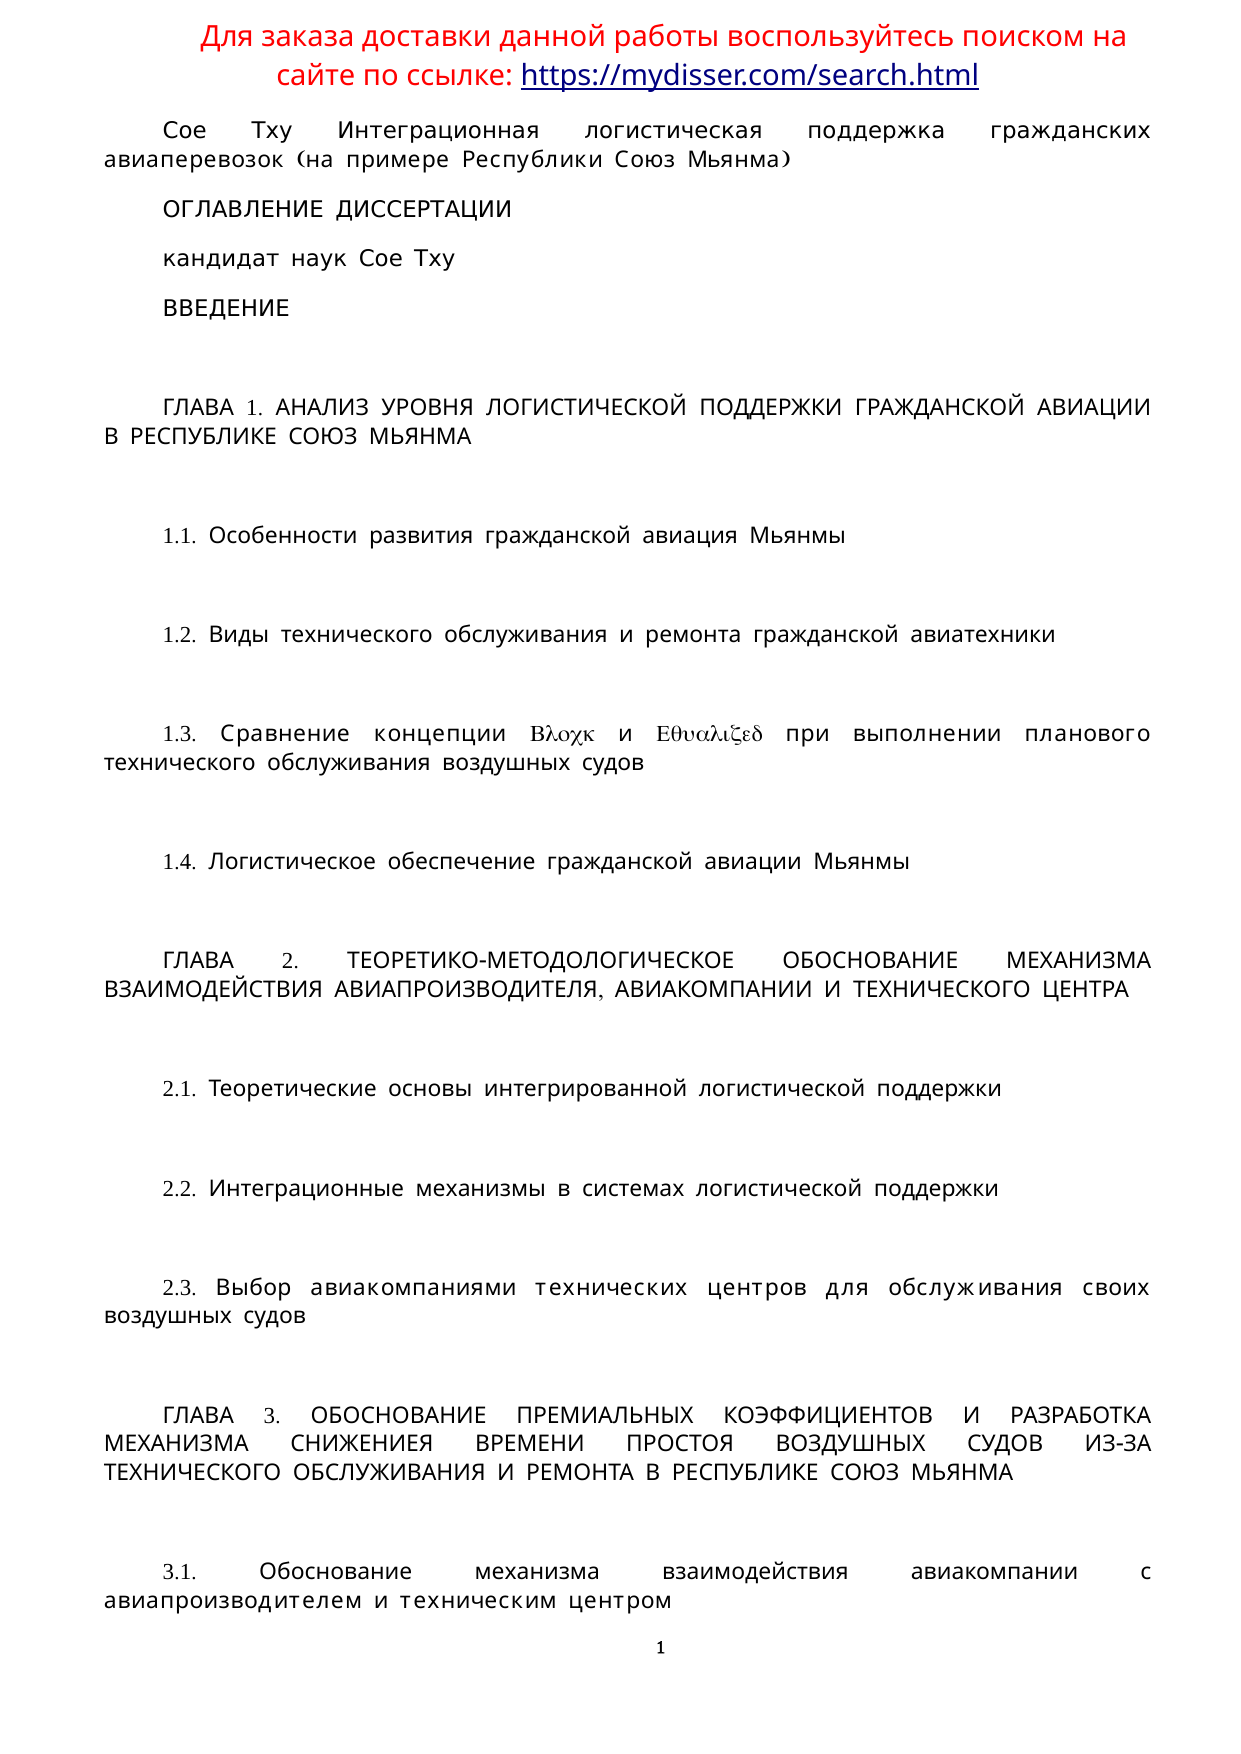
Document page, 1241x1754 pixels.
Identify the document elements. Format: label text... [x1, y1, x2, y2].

text 3.1. Обоснование механизма взаимодействия авиакомпании с авиапроизводителем и техническим центром [103, 1556, 1152, 1613]
text кандидат наук Сое Тху [103, 243, 1152, 272]
text 2.2. Интеграционные механизмы в системах логистической поддержки [103, 1172, 1152, 1201]
text ГЛАВА 2. ТЕОРЕТИКО-МЕТОДОЛОГИЧЕСКОЕ ОБОСНОВАНИЕ МЕХАНИЗМА ВЗАИМОДЕЙСТВИЯ АВИАПРОИЗВОДИТЕЛЯ, АВИАКОМПАНИИ И ТЕХНИЧЕСКОГО ЦЕНТРА [103, 945, 1152, 1002]
text 1.1. Особенности развития гражданской авиация Мьянмы [103, 519, 1152, 548]
text Сое Тху Интеграционная логистическая поддержка гражданских авиаперевозок (на примере Республики Союз Мьянма) [103, 115, 1152, 172]
text 1.2. Виды технического обслуживания и ремонта гражданской авиатехники [103, 619, 1152, 647]
text 1.4. Логистическое обеспечение гражданской авиации Мьянмы [103, 846, 1152, 874]
text 2.3. Выбор авиакомпаниями технических центров для обслуживания своих воздушных судов [103, 1271, 1152, 1329]
text ГЛАВА 3. ОБОСНОВАНИЕ ПРЕМИАЛЬНЫХ КОЭФФИЦИЕНТОВ И РАЗРАБОТКА МЕХАНИЗМА СНИЖЕНИЕЯ ВРЕМЕНИ ПРОСТОЯ ВОЗДУШНЫХ СУДОВ ИЗ-ЗА ТЕХНИЧЕСКОГО ОБСЛУЖИВАНИЯ И РЕМОНТА В РЕСПУБЛИКЕ СОЮЗ МЬЯНМА [103, 1399, 1152, 1485]
text ГЛАВА 1. АНАЛИЗ УРОВНЯ ЛОГИСТИЧЕСКОЙ ПОДДЕРЖКИ ГРАЖДАНСКОЙ АВИАЦИИ В РЕСПУБЛИКЕ СОЮЗ МЬЯНМА [103, 392, 1152, 449]
text ВВЕДЕНИЕ [103, 292, 1152, 321]
text 2.1. Теоретические основы интегрированной логистической поддержки [103, 1073, 1152, 1102]
text ОГЛАВЛЕНИЕ ДИССЕРТАЦИИ [103, 193, 1152, 222]
text 1.3. Сравнение концепции Block и Equalized при выполнении планового технического обслуживания воздушных судов [103, 718, 1152, 775]
